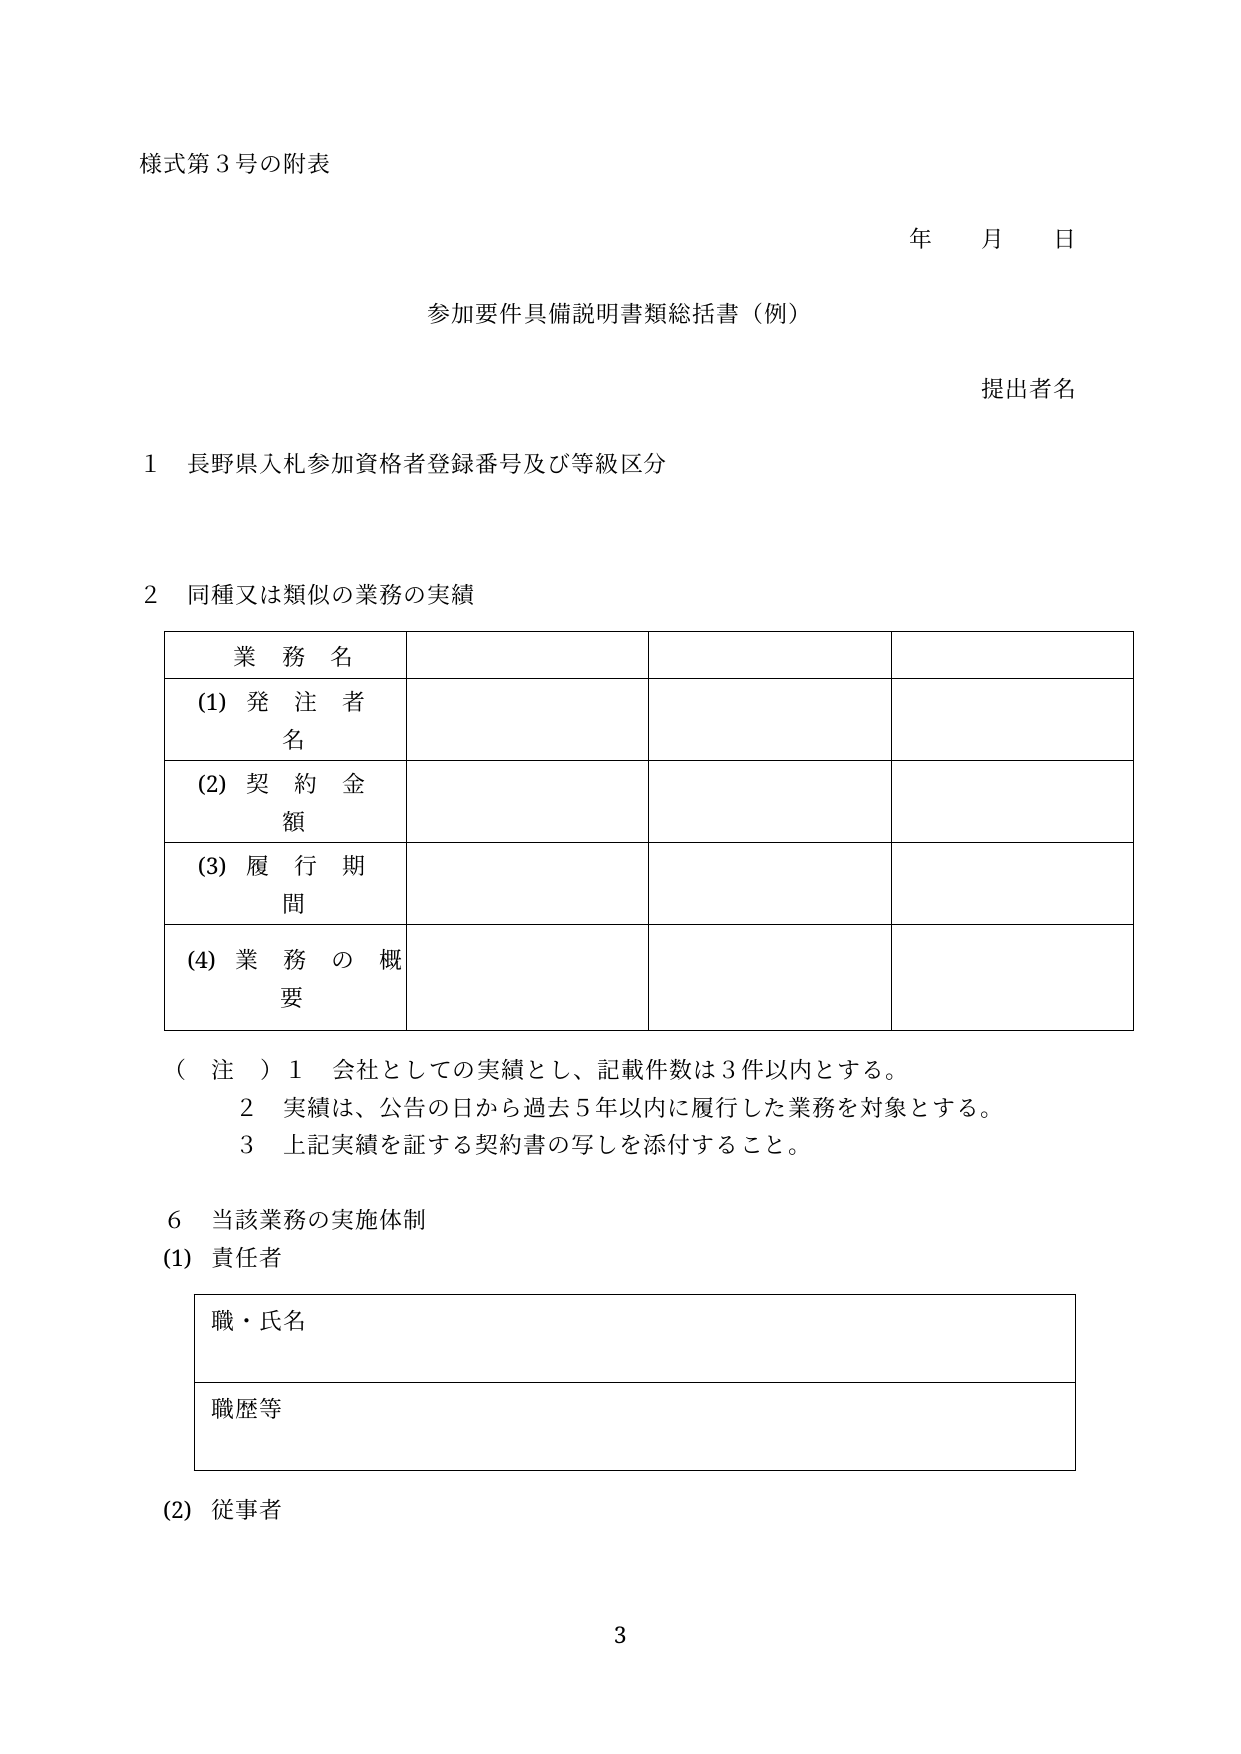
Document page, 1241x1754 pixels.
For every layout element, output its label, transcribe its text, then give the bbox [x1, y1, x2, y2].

text (2) 従事者 [163, 1490, 1101, 1527]
table_cell [892, 925, 1133, 1030]
table_header [892, 632, 1133, 678]
table_cell [892, 679, 1133, 760]
table_cell 職歴等 [195, 1383, 1075, 1470]
text 様式第３号の附表 [139, 143, 1101, 181]
text 年 月 日 [139, 218, 1077, 256]
table_cell (4) 業務の概要 [165, 925, 406, 1030]
text 参加要件具備説明書類総括書（例） [139, 293, 1101, 331]
table_header [649, 632, 891, 678]
table_cell [892, 843, 1133, 924]
table_cell [892, 761, 1133, 842]
table_cell (1) 発注者名 [165, 679, 406, 760]
table_cell [649, 843, 891, 924]
table_cell [407, 843, 648, 924]
text ２ 実績は、公告の日から過去５年以内に履行した業務を対象とする。 [163, 1087, 1101, 1125]
text （注）１ 会社としての実績とし、記載件数は３件以内とする。 [163, 1050, 1101, 1087]
text ６ 当該業務の実施体制 [163, 1200, 1101, 1237]
table_cell [649, 761, 891, 842]
text ２ 同種又は類似の業務の実績 [139, 574, 1101, 612]
table_cell [649, 679, 891, 760]
text ３ 上記実績を証する契約書の写しを添付すること。 [163, 1125, 1101, 1162]
table_cell [649, 925, 891, 1030]
text １ 長野県入札参加資格者登録番号及び等級区分 [139, 443, 1101, 481]
table_header 職・氏名 [195, 1295, 1075, 1382]
table_header [407, 632, 648, 678]
text (1) 責任者 [163, 1237, 1101, 1275]
table_cell [407, 761, 648, 842]
text 提出者名 [139, 368, 1077, 406]
table_cell (3) 履行期間 [165, 843, 406, 924]
table_cell (2) 契約金額 [165, 761, 406, 842]
table_cell [407, 679, 648, 760]
table_cell [407, 925, 648, 1030]
table_header 業 務 名 [165, 632, 406, 678]
